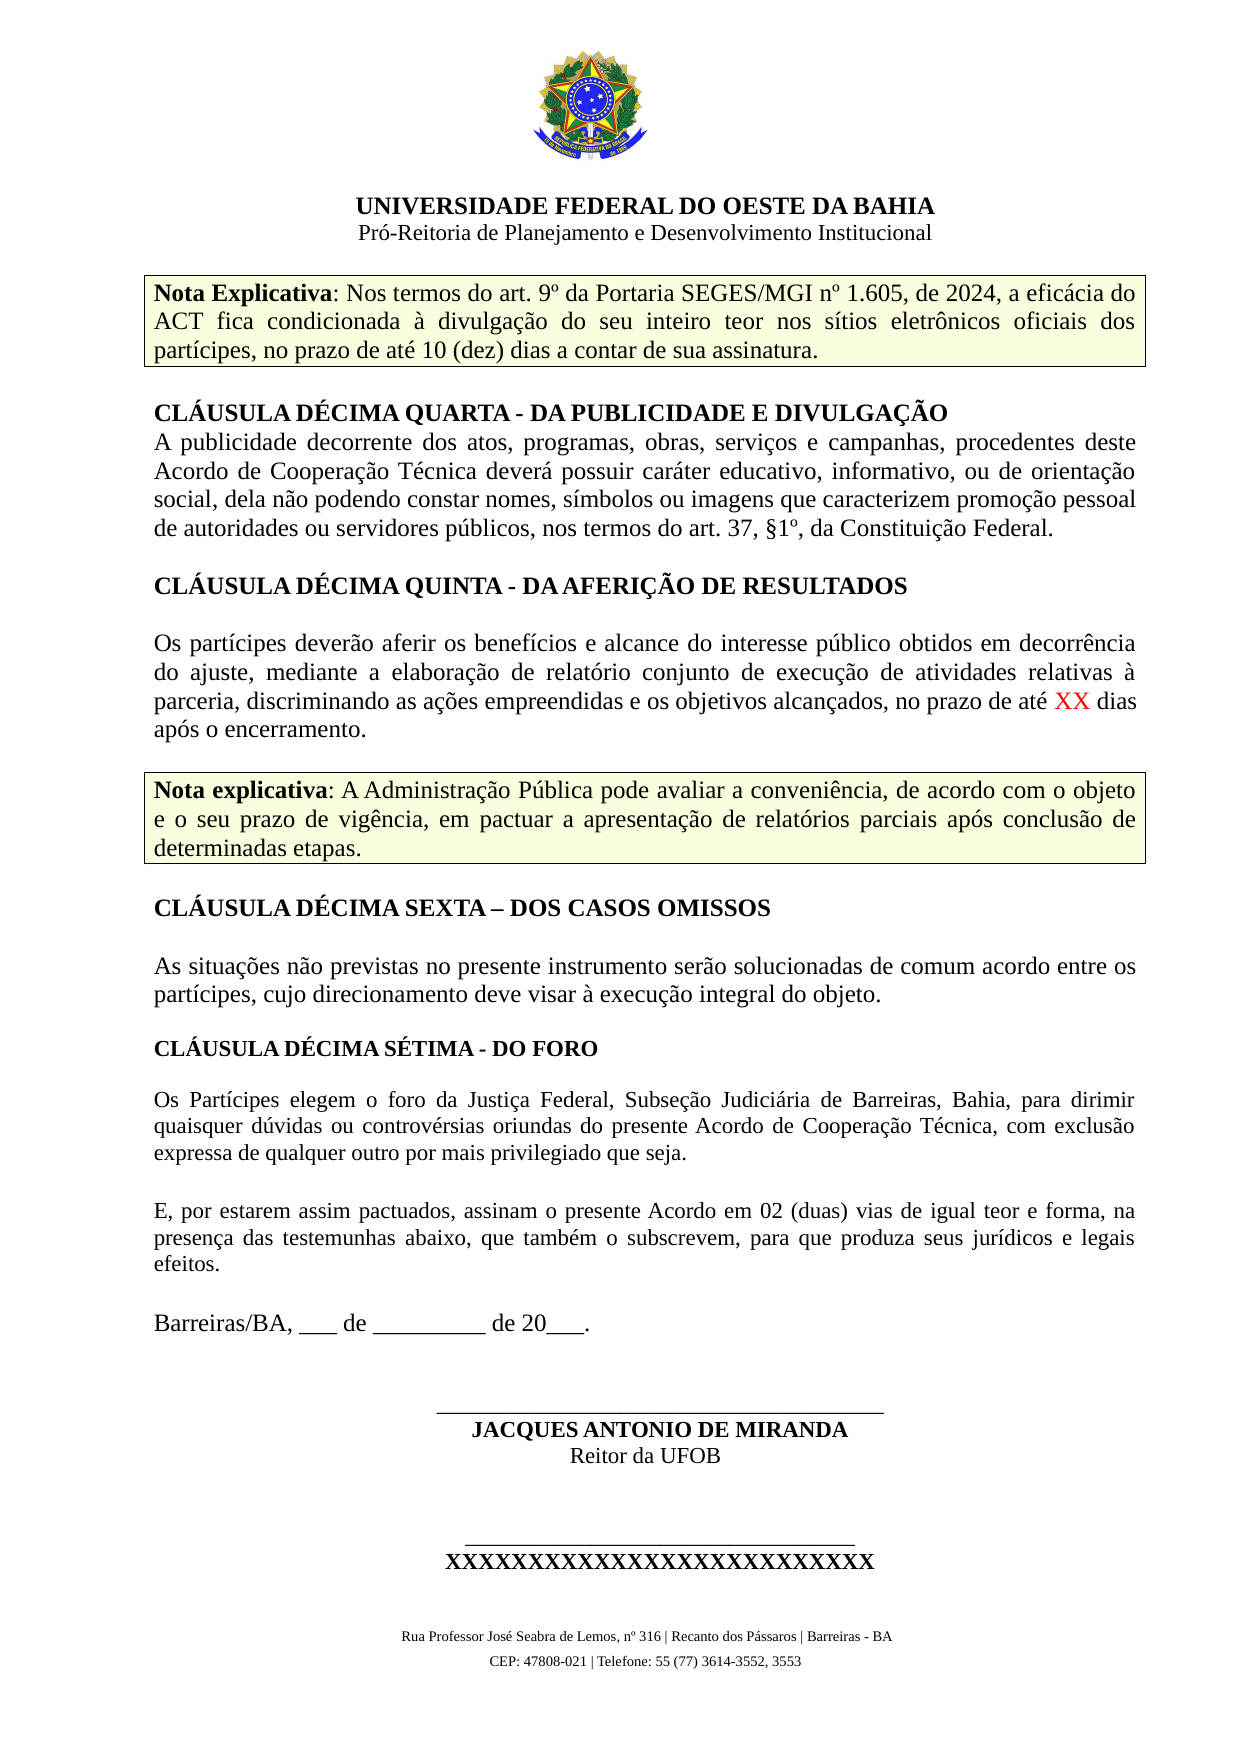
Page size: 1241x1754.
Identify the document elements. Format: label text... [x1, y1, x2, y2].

text Nota explicativa: A Administração Pública pode avaliar a conveniência, de acordo com o objeto e o seu prazo de vigência, em pactuar a apresentação de relatórios parciais após conclusão de determinadas etapas. [145, 773, 1145, 863]
text JACQUES ANTONIO DE MIRANDA [153, 1416, 1166, 1443]
text CLÁUSULA DÉCIMA QUINTA - DA AFERIÇÃO DE RESULTADOS [153, 571, 1137, 599]
text CLÁUSULA DÉCIMA SÉTIMA - DO FORO [153, 1034, 1137, 1061]
picture [532, 48, 648, 163]
text CLÁUSULA DÉCIMA QUARTA - DA PUBLICIDADE E DIVULGAÇÃO [153, 398, 1137, 427]
text Os Partícipes elegem o foro da Justiça Federal, Subseção Judiciária de Barreiras, Bahia, para dirimir quaisquer dúvidas ou controvérsias oriundas do presente Acordo de Cooperação Técnica, com exclusão expressa de qualquer outro por mais privilegiado que seja. [153, 1086, 1137, 1165]
text _______________________________________ [153, 1390, 1166, 1416]
text A publicidade decorrente dos atos, programas, obras, serviços e campanhas, procedentes deste Acordo de Cooperação Técnica deverá possuir caráter educativo, informativo, ou de orientação social, dela não podendo constar nomes, símbolos ou imagens que caracterizem promoção pessoal de autoridades ou servidores públicos, nos termos do art. 37, §1º, da Constituição Federal. [153, 427, 1137, 542]
text Nota Explicativa: Nos termos do art. 9º da Portaria SEGES/MGI nº 1.605, de 2024, a eficácia do ACT fica condicionada à divulgação do seu inteiro teor nos sítios eletrônicos oficiais dos partícipes, no prazo de até 10 (dez) dias a contar de sua assinatura. [145, 276, 1145, 366]
text XXXXXXXXXXXXXXXXXXXXXXXXXX [153, 1548, 1166, 1574]
text CLÁUSULA DÉCIMA SEXTA – DOS CASOS OMISSOS [153, 893, 1137, 922]
text E, por estarem assim pactuados, assinam o presente Acordo em 02 (duas) vias de igual teor e forma, na presença das testemunhas abaixo, que também o subscrevem, para que produza seus jurídicos e legais efeitos. [153, 1197, 1137, 1276]
text __________________________________ [153, 1522, 1166, 1548]
text Os partícipes deverão aferir os benefícios e alcance do interesse público obtidos em decorrência do ajuste, mediante a elaboração de relatório conjunto de execução de atividades relativas à parceria, discriminando as ações empreendidas e os objetivos alcançados, no prazo de até XX dias após o encerramento. [153, 628, 1137, 743]
text Barreiras/BA, ___ de _________ de 20___. [153, 1308, 1137, 1337]
text Reitor da UFOB [153, 1443, 1137, 1469]
text As situações não previstas no presente instrumento serão solucionadas de comum acordo entre os partícipes, cujo direcionamento deve visar à execução integral do objeto. [153, 951, 1137, 1008]
